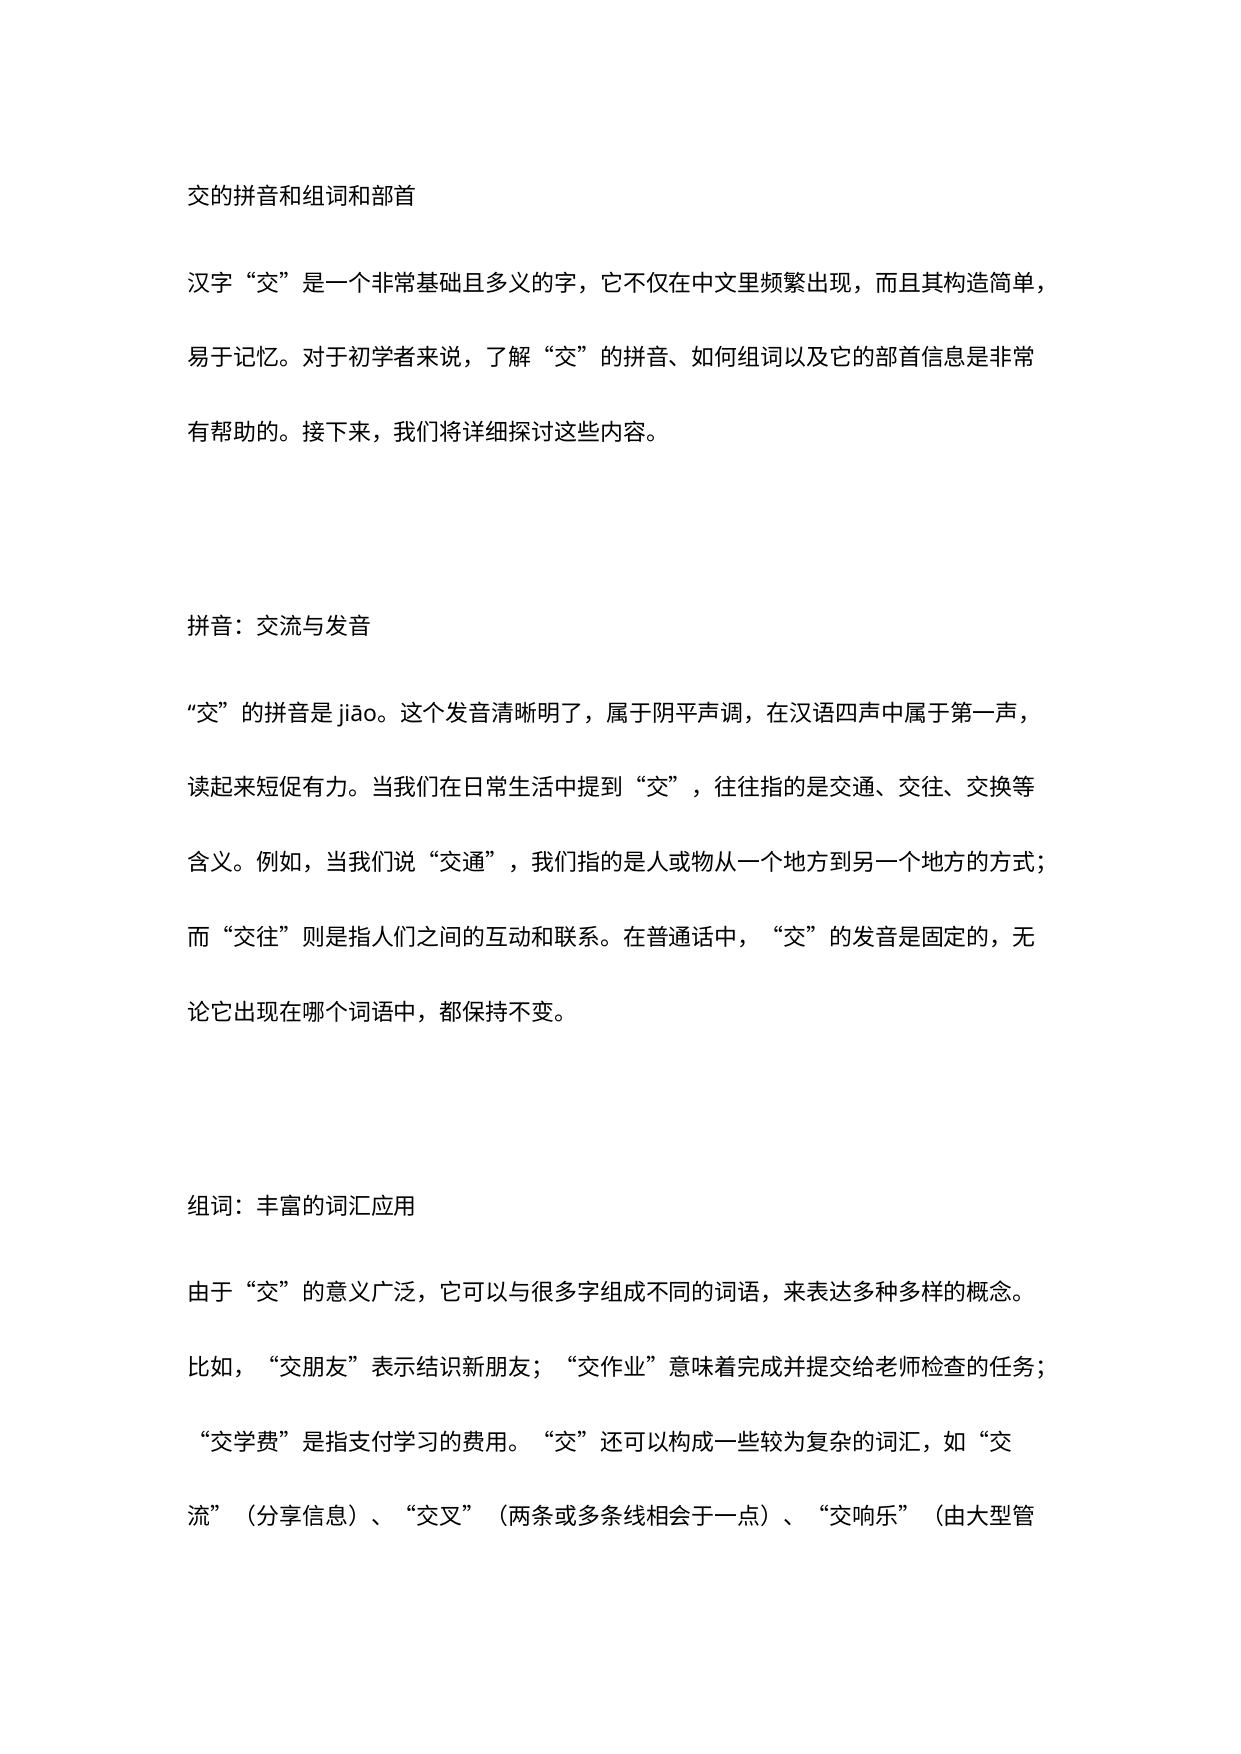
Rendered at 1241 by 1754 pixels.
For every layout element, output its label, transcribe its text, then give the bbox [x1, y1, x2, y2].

text “交”的拼音是 jiāo。这个发音清晰明了，属于阴平声调，在汉语四声中属于第一声，读起来短促有力。当我们在日常生活中提到“交”，往往指的是交通、交往、交换等含义。例如，当我们说“交通”，我们指的是人或物从一个地方到另一个地方的方式；而“交往”则是指人们之间的互动和联系。在普通话中，“交”的发音是固定的，无论它出现在哪个词语中，都保持不变。 [187, 679, 1053, 1042]
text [187, 1258, 1053, 1547]
text 交的拼音和组词和部首 [187, 162, 1053, 227]
text 汉字“交”是一个非常基础且多义的字，它不仅在中文里频繁出现，而且其构造简单，易于记忆。对于初学者来说，了解“交”的拼音、如何组词以及它的部首信息是非常有帮助的。接下来，我们将详细探讨这些内容。 [187, 248, 1053, 463]
text 组词：丰富的词汇应用 [187, 1172, 1053, 1237]
text 拼音：交流与发音 [187, 592, 1053, 657]
